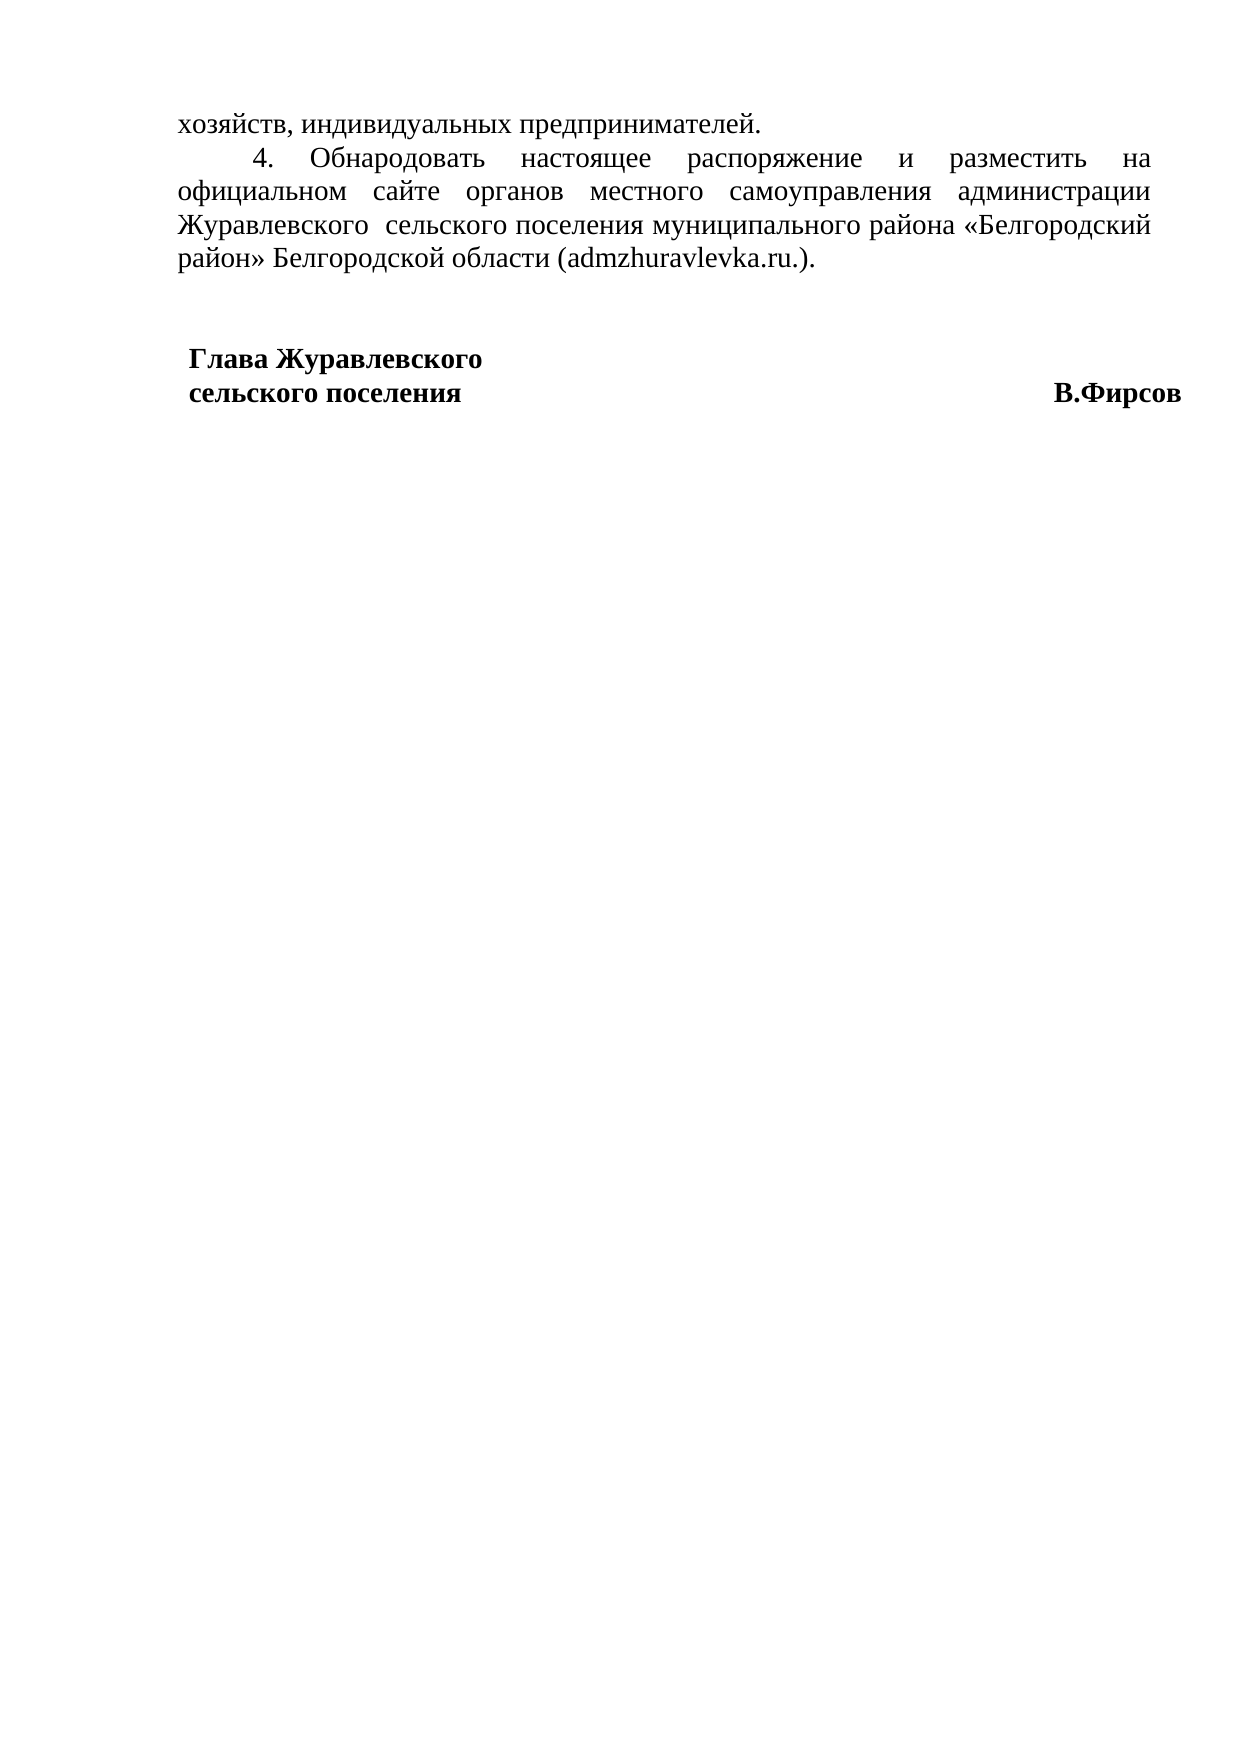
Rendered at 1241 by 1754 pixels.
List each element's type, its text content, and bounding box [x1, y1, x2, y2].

table_header Глава Журавлевского сельского поселения [177, 341, 683, 408]
table_header В.Фирсов [683, 341, 1207, 408]
text 4. Обнародовать настоящее распоряжение и разместить на официальном сайте органов местного самоуправления администрации Журавлевского сельского поселения муниципального района «Белгородский район» Белгородской области (admzhuravlevka.ru.). [177, 140, 1152, 274]
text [177, 106, 1152, 140]
